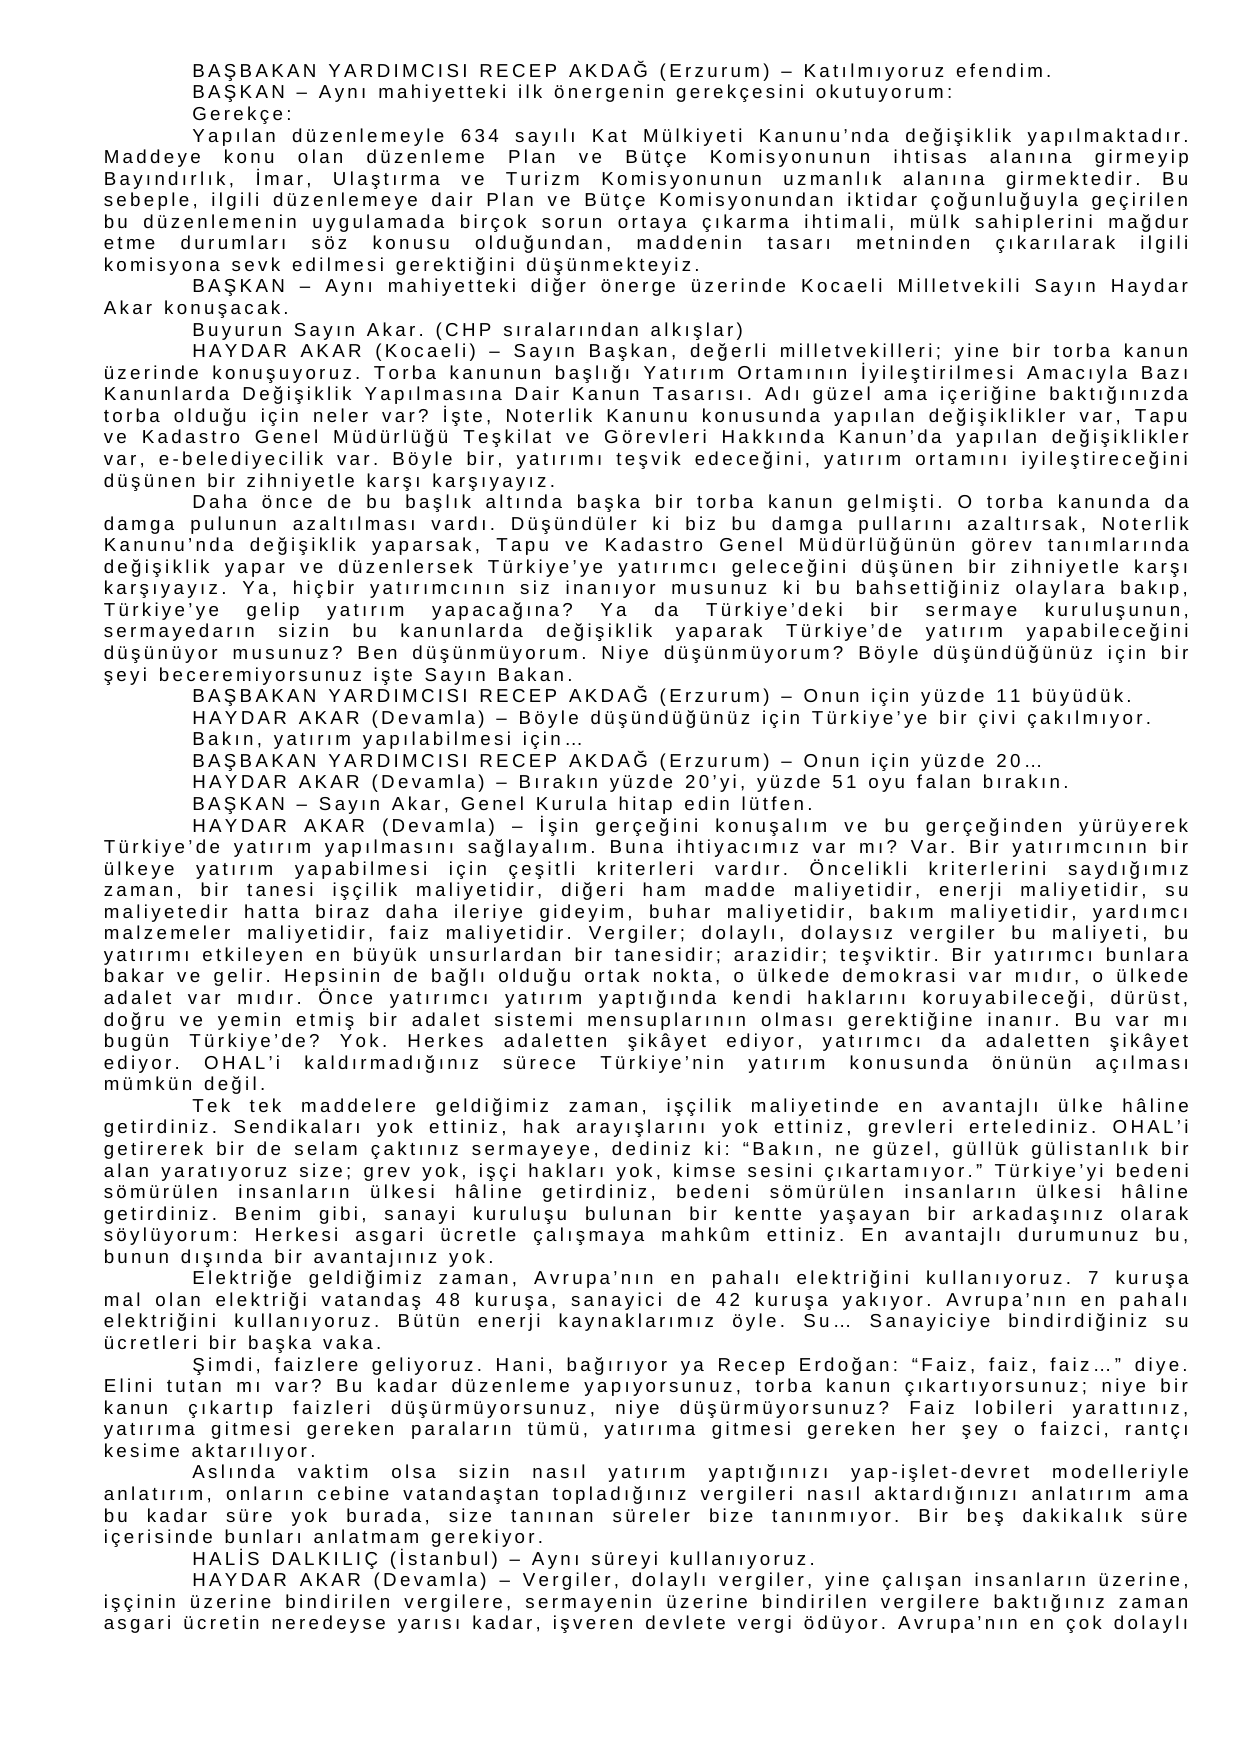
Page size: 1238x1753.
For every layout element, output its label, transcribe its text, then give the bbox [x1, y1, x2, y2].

text HAYDAR AKAR (Kocaeli) – Sayın Başkan, değerli milletvekilleri; yine bir torba kanun üzerinde konuşuyoruz. Torba kanunun başlığı Yatırım Ortamının İyileştirilmesi Amacıyla Bazı Kanunlarda Değişiklik Yapılmasına Dair Kanun Tasarısı. Adı güzel ama içeriğine baktığınızda torba olduğu için neler var? İşte, Noterlik Kanunu konusunda yapılan değişiklikler var, Tapu ve Kadastro Genel Müdürlüğü Teşkilat ve Görevleri Hakkında Kanun’da yapılan değişiklikler var, e-belediyecilik var. Böyle bir, yatırımı teşvik edeceğini, yatırım ortamını iyileştireceğini düşünen bir zihniyetle karşı karşıyayız. [103, 340, 1190, 491]
text Daha önce de bu başlık altında başka bir torba kanun gelmişti. O torba kanunda da damga pulunun azaltılması vardı. Düşündüler ki biz bu damga pullarını azaltırsak, Noterlik Kanunu’nda değişiklik yaparsak, Tapu ve Kadastro Genel Müdürlüğünün görev tanımlarında değişiklik yapar ve düzenlersek Türkiye’ye yatırımcı geleceğini düşünen bir zihniyetle karşı karşıyayız. Ya, hiçbir yatırımcının siz inanıyor musunuz ki bu bahsettiğiniz olaylara bakıp, Türkiye’ye gelip yatırım yapacağına? Ya da Türkiye’deki bir sermaye kuruluşunun, sermayedarın sizin bu kanunlarda değişiklik yaparak Türkiye’de yatırım yapabileceğini düşünüyor musunuz? Ben düşünmüyorum. Niye düşünmüyorum? Böyle düşündüğünüz için bir şeyi beceremiyorsunuz işte Sayın Bakan. [103, 491, 1190, 685]
text Tek tek maddelere geldiğimiz zaman, işçilik maliyetinde en avantajlı ülke hâline getirdiniz. Sendikaları yok ettiniz, hak arayışlarını yok ettiniz, grevleri ertelediniz. OHAL’i getirerek bir de selam çaktınız sermayeye, dediniz ki: “Bakın, ne güzel, güllük gülistanlık bir alan yaratıyoruz size; grev yok, işçi hakları yok, kimse sesini çıkartamıyor.” Türkiye’yi bedeni sömürülen insanların ülkesi hâline getirdiniz, bedeni sömürülen insanların ülkesi hâline getirdiniz. Benim gibi, sanayi kuruluşu bulunan bir kentte yaşayan bir arkadaşınız olarak söylüyorum: Herkesi asgari ücretle çalışmaya mahkûm ettiniz. En avantajlı durumunuz bu, bunun dışında bir avantajınız yok. [103, 1095, 1190, 1267]
text HAYDAR AKAR (Devamla) – İşin gerçeğini konuşalım ve bu gerçeğinden yürüyerek Türkiye’de yatırım yapılmasını sağlayalım. Buna ihtiyacımız var mı? Var. Bir yatırımcının bir ülkeye yatırım yapabilmesi için çeşitli kriterleri vardır. Öncelikli kriterlerini saydığımız zaman, bir tanesi işçilik maliyetidir, diğeri ham madde maliyetidir, enerji maliyetidir, su maliyetedir hatta biraz daha ileriye gideyim, buhar maliyetidir, bakım maliyetidir, yardımcı malzemeler maliyetidir, faiz maliyetidir. Vergiler; dolaylı, dolaysız vergiler bu maliyeti, bu yatırımı etkileyen en büyük unsurlardan bir tanesidir; arazidir; teşviktir. Bir yatırımcı bunlara bakar ve gelir. Hepsinin de bağlı olduğu ortak nokta, o ülkede demokrasi var mıdır, o ülkede adalet var mıdır. Önce yatırımcı yatırım yaptığında kendi haklarını koruyabileceği, dürüst, doğru ve yemin etmiş bir adalet sistemi mensuplarının olması gerektiğine inanır. Bu var mı bugün Türkiye’de? Yok. Herkes adaletten şikâyet ediyor, yatırımcı da adaletten şikâyet ediyor. OHAL’i kaldırmadığınız sürece Türkiye’nin yatırım konusunda önünün açılması mümkün değil. [103, 814, 1190, 1095]
text BAŞKAN – Aynı mahiyetteki diğer önerge üzerinde Kocaeli Milletvekili Sayın Haydar Akar konuşacak. [103, 275, 1190, 318]
text Aslında vaktim olsa sizin nasıl yatırım yaptığınızı yap-işlet-devret modelleriyle anlatırım, onların cebine vatandaştan topladığınız vergileri nasıl aktardığınızı anlatırım ama bu kadar süre yok burada, size tanınan süreler bize tanınmıyor. Bir beş dakikalık süre içerisinde bunları anlatmam gerekiyor. [103, 1461, 1190, 1547]
text Buyurun Sayın Akar. (CHP sıralarından alkışlar) [103, 318, 1190, 340]
text HAYDAR AKAR (Devamla) – Bırakın yüzde 20’yi, yüzde 51 oyu falan bırakın. [103, 771, 1190, 793]
text Elektriğe geldiğimiz zaman, Avrupa’nın en pahalı elektriğini kullanıyoruz. 7 kuruşa mal olan elektriği vatandaş 48 kuruşa, sanayici de 42 kuruşa yakıyor. Avrupa’nın en pahalı elektriğini kullanıyoruz. Bütün enerji kaynaklarımız öyle. Su… Sanayiciye bindirdiğiniz su ücretleri bir başka vaka. [103, 1267, 1190, 1353]
text BAŞBAKAN YARDIMCISI RECEP AKDAĞ (Erzurum) – Onun için yüzde 20… [103, 750, 1190, 771]
text Yapılan düzenlemeyle 634 sayılı Kat Mülkiyeti Kanunu’nda değişiklik yapılmaktadır. Maddeye konu olan düzenleme Plan ve Bütçe Komisyonunun ihtisas alanına girmeyip Bayındırlık, İmar, Ulaştırma ve Turizm Komisyonunun uzmanlık alanına girmektedir. Bu sebeple, ilgili düzenlemeye dair Plan ve Bütçe Komisyonundan iktidar çoğunluğuyla geçirilen bu düzenlemenin uygulamada birçok sorun ortaya çıkarma ihtimali, mülk sahiplerini mağdur etme durumları söz konusu olduğundan, maddenin tasarı metninden çıkarılarak ilgili komisyona sevk edilmesi gerektiğini düşünmekteyiz. [103, 124, 1190, 275]
text Gerekçe: [103, 103, 1190, 124]
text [103, 1569, 1190, 1634]
text HAYDAR AKAR (Devamla) – Böyle düşündüğünüz için Türkiye’ye bir çivi çakılmıyor. [103, 707, 1190, 728]
text HALİS DALKILIÇ (İstanbul) – Aynı süreyi kullanıyoruz. [103, 1547, 1190, 1569]
text BAŞKAN – Sayın Akar, Genel Kurula hitap edin lütfen. [103, 793, 1190, 814]
text BAŞKAN – Aynı mahiyetteki ilk önergenin gerekçesini okutuyorum: [103, 81, 1190, 103]
text BAŞBAKAN YARDIMCISI RECEP AKDAĞ (Erzurum) – Onun için yüzde 11 büyüdük. [103, 685, 1190, 707]
text BAŞBAKAN YARDIMCISI RECEP AKDAĞ (Erzurum) – Katılmıyoruz efendim. [103, 60, 1190, 81]
text Bakın, yatırım yapılabilmesi için… [103, 728, 1190, 750]
text Şimdi, faizlere geliyoruz. Hani, bağırıyor ya Recep Erdoğan: “Faiz, faiz, faiz…” diye. Elini tutan mı var? Bu kadar düzenleme yapıyorsunuz, torba kanun çıkartıyorsunuz; niye bir kanun çıkartıp faizleri düşürmüyorsunuz, niye düşürmüyorsunuz? Faiz lobileri yarattınız, yatırıma gitmesi gereken paraların tümü, yatırıma gitmesi gereken her şey o faizci, rantçı kesime aktarılıyor. [103, 1353, 1190, 1461]
